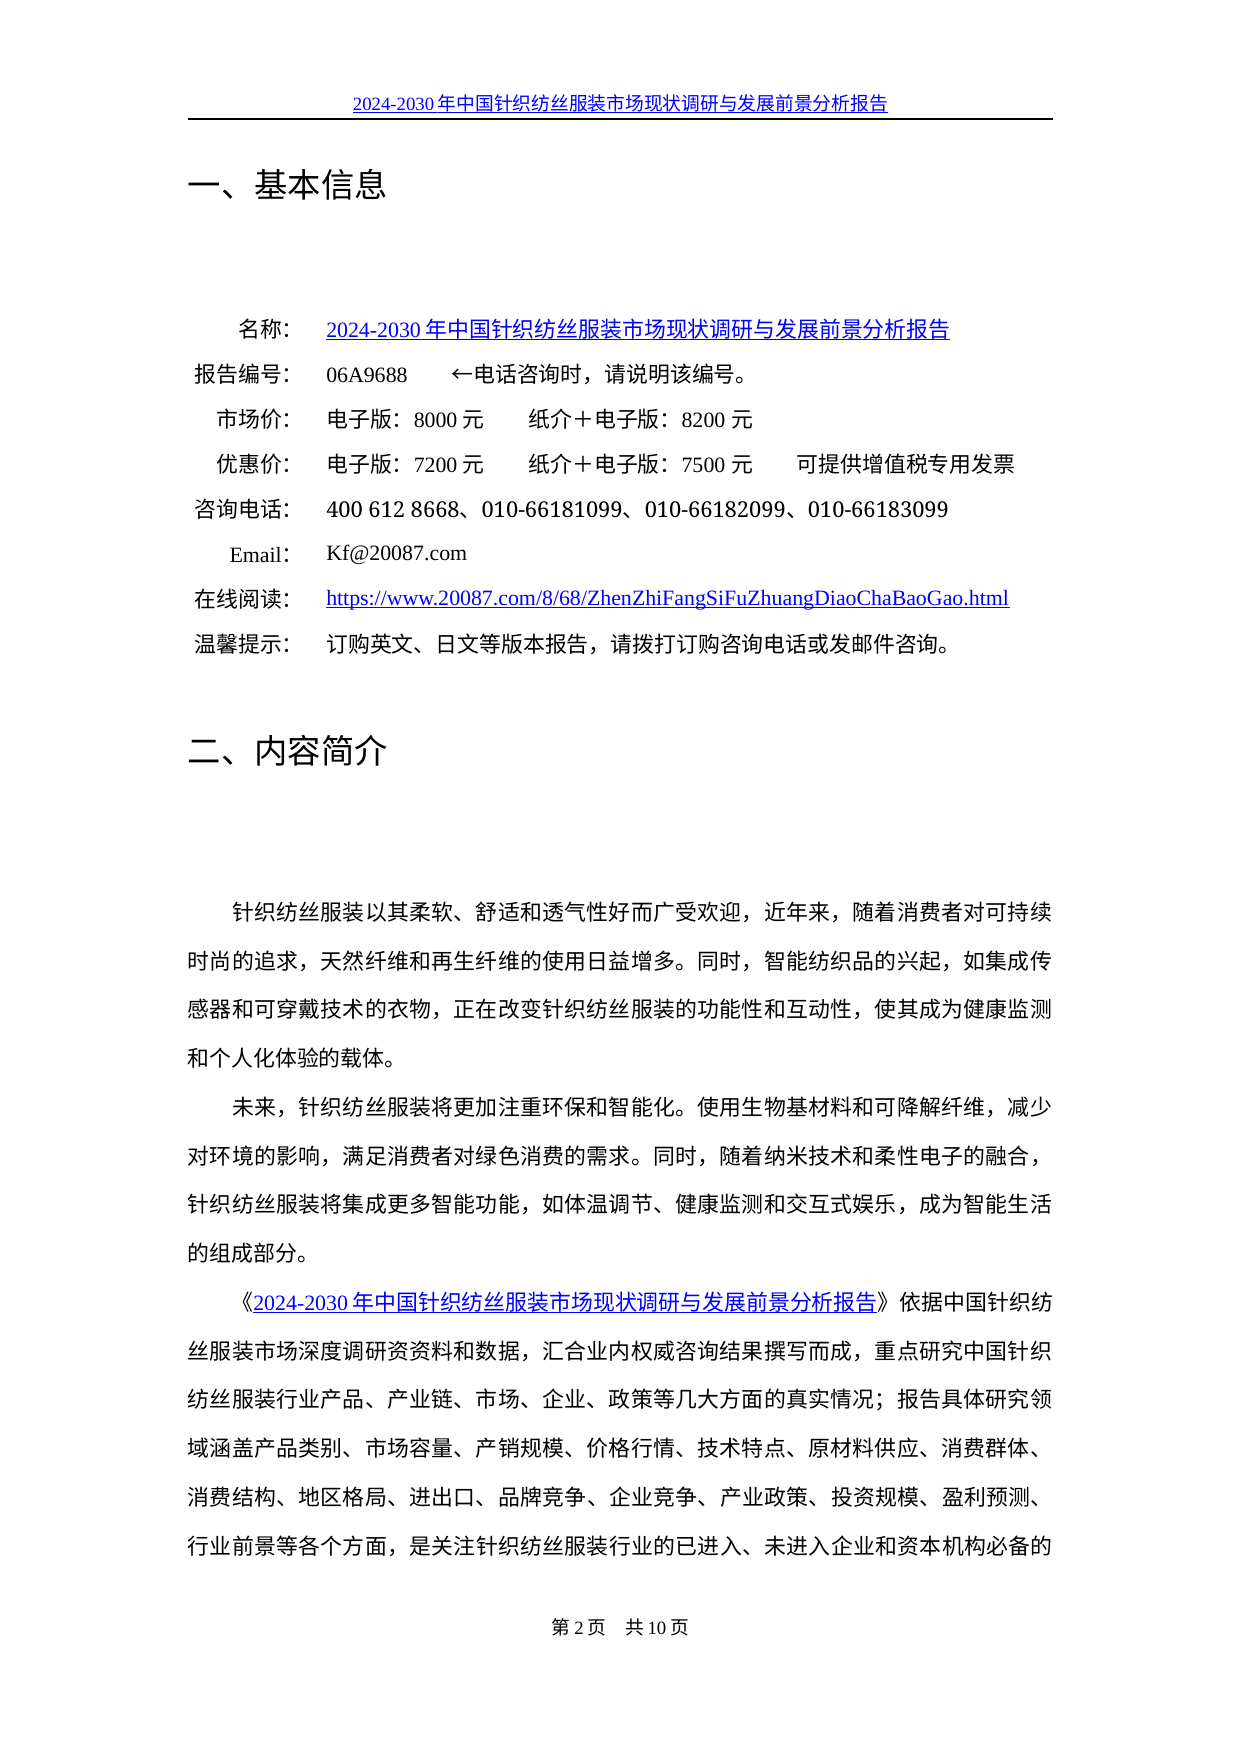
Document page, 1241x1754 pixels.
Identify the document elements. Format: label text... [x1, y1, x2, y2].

table_cell 优惠价： [167, 447, 315, 492]
table_cell [315, 582, 1073, 627]
table_cell 咨询电话： [167, 492, 315, 537]
table_cell 市场价： [167, 402, 315, 447]
table_cell 订购英文、日文等版本报告，请拨打订购咨询电话或发邮件咨询。 [315, 627, 1073, 672]
table_header 名称： [167, 312, 315, 357]
title 一、基本信息 [187, 150, 1053, 215]
table_cell 电子版：7200 元 纸介＋电子版：7500 元 可提供增值税专用发票 [315, 447, 1073, 492]
table_cell 06A9688 ←电话咨询时，请说明该编号。 [315, 357, 1073, 402]
title 二、内容简介 [187, 717, 1053, 782]
table_cell 温馨提示： [167, 627, 315, 672]
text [187, 894, 1053, 1561]
table_cell 电子版：8000 元 纸介＋电子版：8200 元 [315, 402, 1073, 447]
table_cell Email： [167, 537, 315, 582]
table_cell Kf@20087.com [315, 537, 1073, 582]
table_header 2024-2030年中国针织纺丝服装市场现状调研与发展前景分析报告 [315, 312, 1073, 357]
table_cell 报告编号： [167, 357, 315, 402]
table_cell 400 612 8668、010-66181099、010-66182099、010-66183099 [315, 492, 1073, 537]
table_cell 在线阅读： [167, 582, 315, 627]
